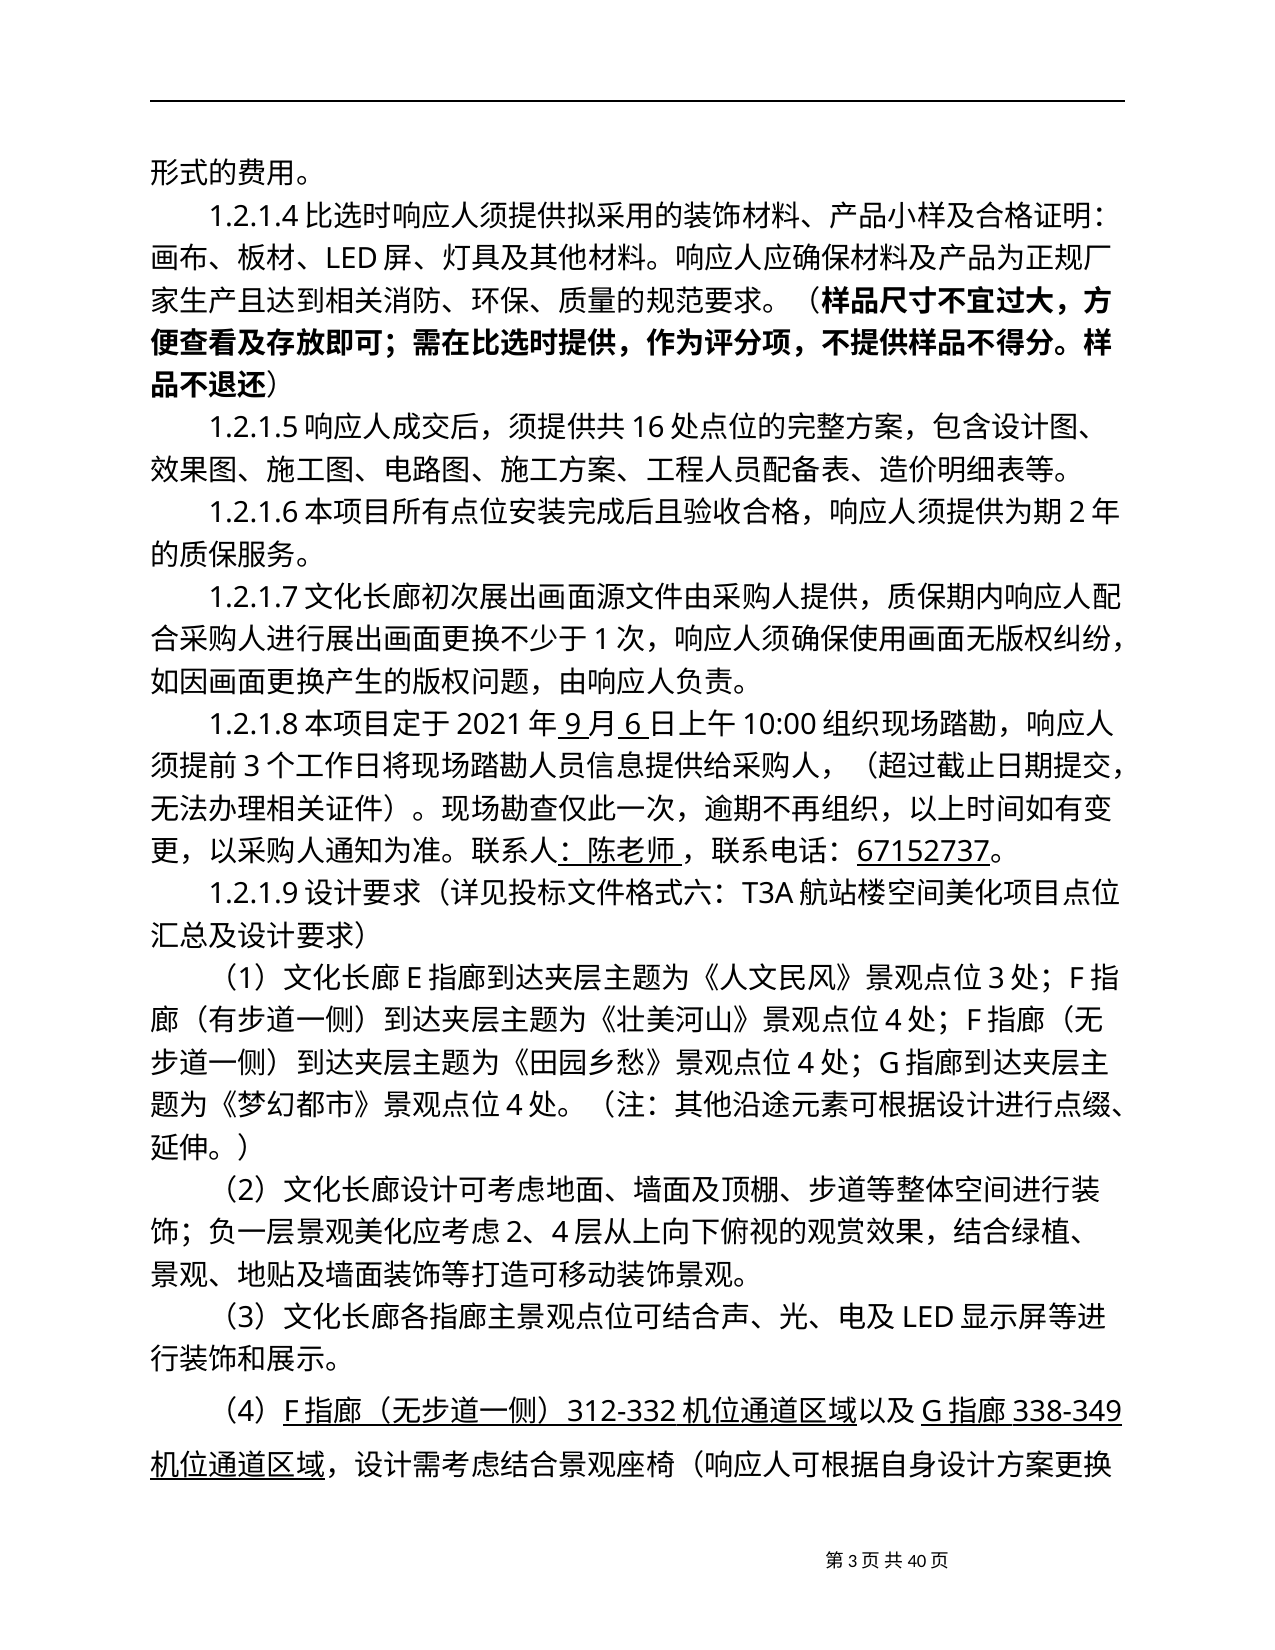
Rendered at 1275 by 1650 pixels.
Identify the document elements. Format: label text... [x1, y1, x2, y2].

text 1.2.1.9设计要求（详见投标文件格式六：T3A航站楼空间美化项目点位汇总及设计要求） [150, 870, 1125, 954]
text （1）文化长廊E指廊到达夹层主题为《人文民风》景观点位3处；F指廊（有步道一侧）到达夹层主题为《壮美河山》景观点位4处；F指廊（无步道一侧）到达夹层主题为《田园乡愁》景观点位4处；G指廊到达夹层主题为《梦幻都市》景观点位4处。（注：其他沿途元素可根据设计进行点缀、延伸。） [150, 954, 1125, 1166]
text 1.2.1.5响应人成交后，须提供共16处点位的完整方案，包含设计图、效果图、施工图、电路图、施工方案、工程人员配备表、造价明细表等。 [150, 404, 1125, 489]
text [150, 1378, 1125, 1487]
text 1.2.1.8本项目定于2021年 9 月 6 日上午10:00组织现场踏勘，响应人须提前3个工作日将现场踏勘人员信息提供给采购人，（超过截止日期提交，无法办理相关证件）。现场勘查仅此一次，逾期不再组织，以上时间如有变更，以采购人通知为准。联系人：陈老师 ，联系电话：67152737。 [150, 700, 1125, 870]
text 1.2.1.6本项目所有点位安装完成后且验收合格，响应人须提供为期2年的质保服务。 [150, 489, 1125, 573]
text 1.2.1.7文化长廊初次展出画面源文件由采购人提供，质保期内响应人配合采购人进行展出画面更换不少于1次，响应人须确保使用画面无版权纠纷，如因画面更换产生的版权问题，由响应人负责。 [150, 573, 1125, 700]
text （3）文化长廊各指廊主景观点位可结合声、光、电及LED显示屏等进行装饰和展示。 [150, 1293, 1125, 1378]
text （2）文化长廊设计可考虑地面、墙面及顶棚、步道等整体空间进行装饰；负一层景观美化应考虑2、4层从上向下俯视的观赏效果，结合绿植、景观、地贴及墙面装饰等打造可移动装饰景观。 [150, 1166, 1125, 1293]
text 1.2.1.4比选时响应人须提供拟采用的装饰材料、产品小样及合格证明：画布、板材、LED屏、灯具及其他材料。响应人应确保材料及产品为正规厂家生产且达到相关消防、环保、质量的规范要求。（样品尺寸不宜过大，方便查看及存放即可；需在比选时提供，作为评分项，不提供样品不得分。样品不退还） [150, 192, 1125, 404]
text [150, 150, 1125, 192]
